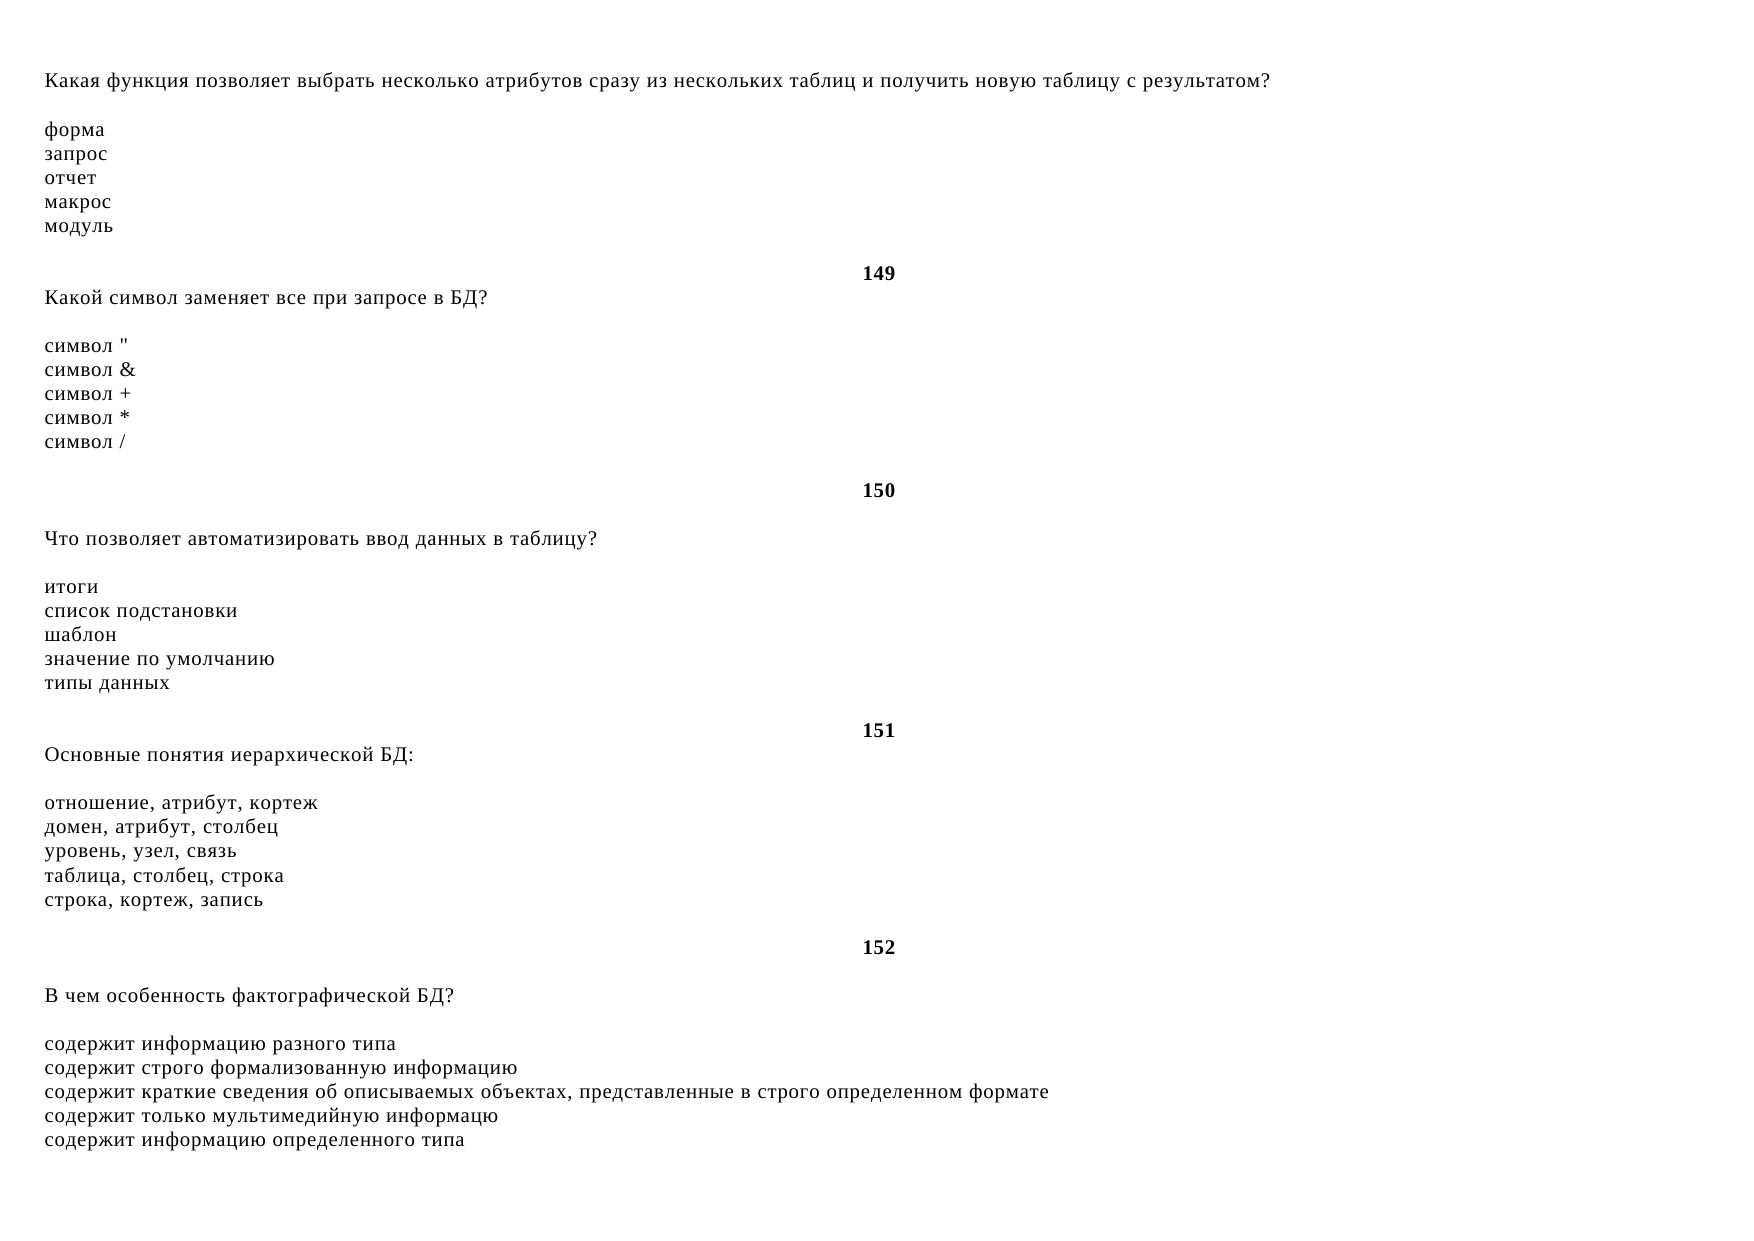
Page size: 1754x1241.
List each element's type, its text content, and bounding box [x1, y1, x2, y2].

text Основные понятия иерархической БД: [44, 742, 1713, 766]
text содержит информацию разного типа [44, 1031, 1713, 1055]
text список подстановки [44, 598, 1713, 622]
text содержит краткие сведения об описываемых объектах, представленные в строго определенном формате [44, 1079, 1713, 1103]
text отчет [44, 165, 1713, 189]
text макрос [44, 189, 1713, 213]
text Какой символ заменяет все при запросе в БД? [44, 285, 1713, 309]
text 152 [44, 935, 1713, 959]
text В чем особенность фактографической БД? [44, 983, 1713, 1007]
text домен, атрибут, столбец [44, 814, 1713, 838]
text значение по умолчанию [44, 646, 1713, 670]
text запрос [44, 141, 1713, 165]
text строка, кортеж, запись [44, 887, 1713, 911]
text содержит только мультимедийную информацю [44, 1103, 1713, 1127]
text уровень, узел, связь [44, 838, 1713, 862]
text символ / [44, 429, 1713, 453]
text 149 [44, 261, 1713, 285]
text символ & [44, 357, 1713, 381]
text отношение, атрибут, кортеж [44, 790, 1713, 814]
text символ " [44, 333, 1713, 357]
text содержит строго формализованную информацию [44, 1055, 1713, 1079]
text Какая функция позволяет выбрать несколько атрибутов сразу из нескольких таблиц и получить новую таблицу с результатом? [44, 68, 1713, 92]
text форма [44, 117, 1713, 141]
text 150 [44, 477, 1713, 502]
text Что позволяет автоматизировать ввод данных в таблицу? [44, 526, 1713, 550]
text типы данных [44, 670, 1713, 694]
text таблица, столбец, строка [44, 862, 1713, 887]
text содержит информацию определенного типа [44, 1127, 1713, 1151]
text модуль [44, 213, 1713, 237]
text символ * [44, 405, 1713, 429]
text символ + [44, 381, 1713, 405]
text 151 [44, 718, 1713, 742]
text шаблон [44, 622, 1713, 646]
text итоги [44, 574, 1713, 598]
